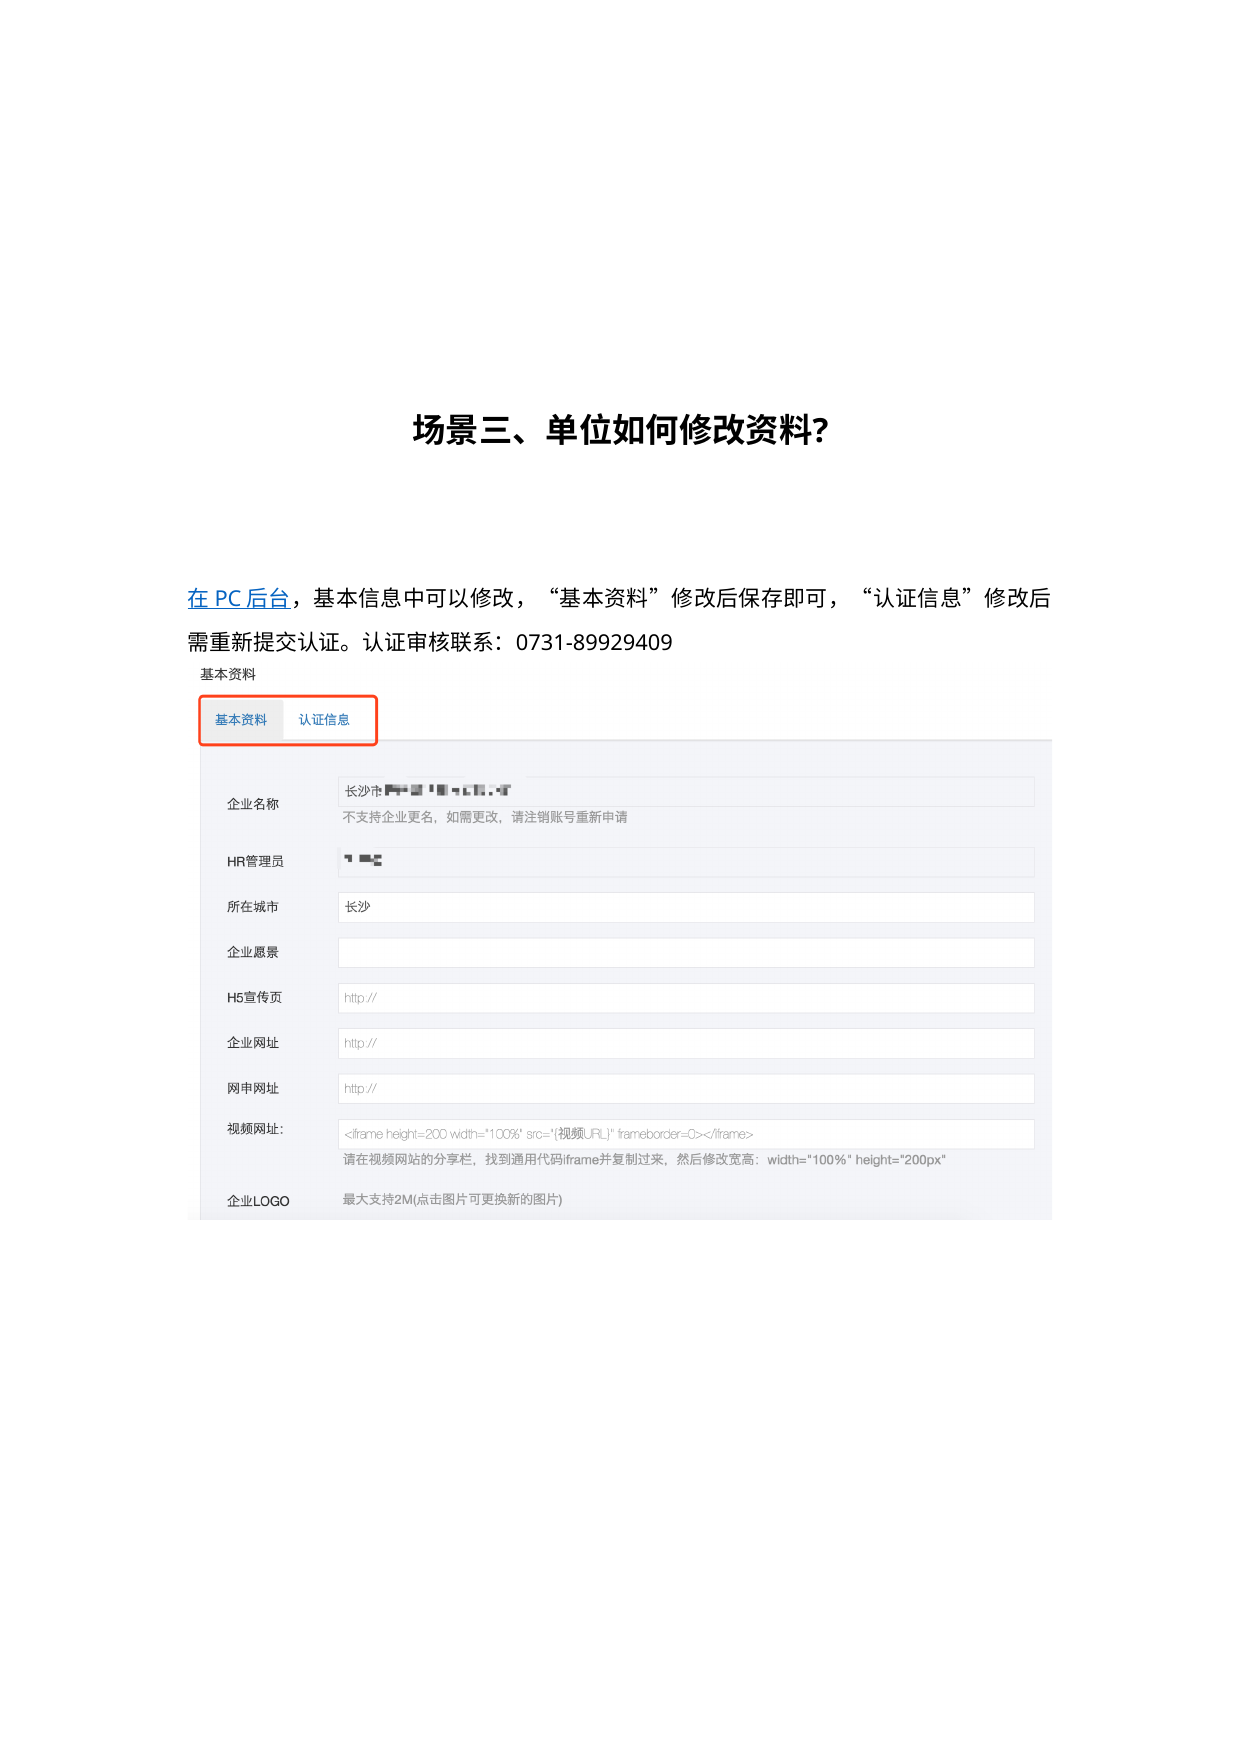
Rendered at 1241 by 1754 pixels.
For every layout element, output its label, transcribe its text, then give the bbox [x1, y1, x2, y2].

text 在PC后台，基本信息中可以修改，“基本资料”修改后保存即可，“认证信息”修改后需重新提交认证。认证审核联系：0731-89929409 [187, 574, 1053, 662]
picture [187, 662, 1053, 1220]
subtitle 场景三、单位如何修改资料? [187, 384, 1053, 472]
